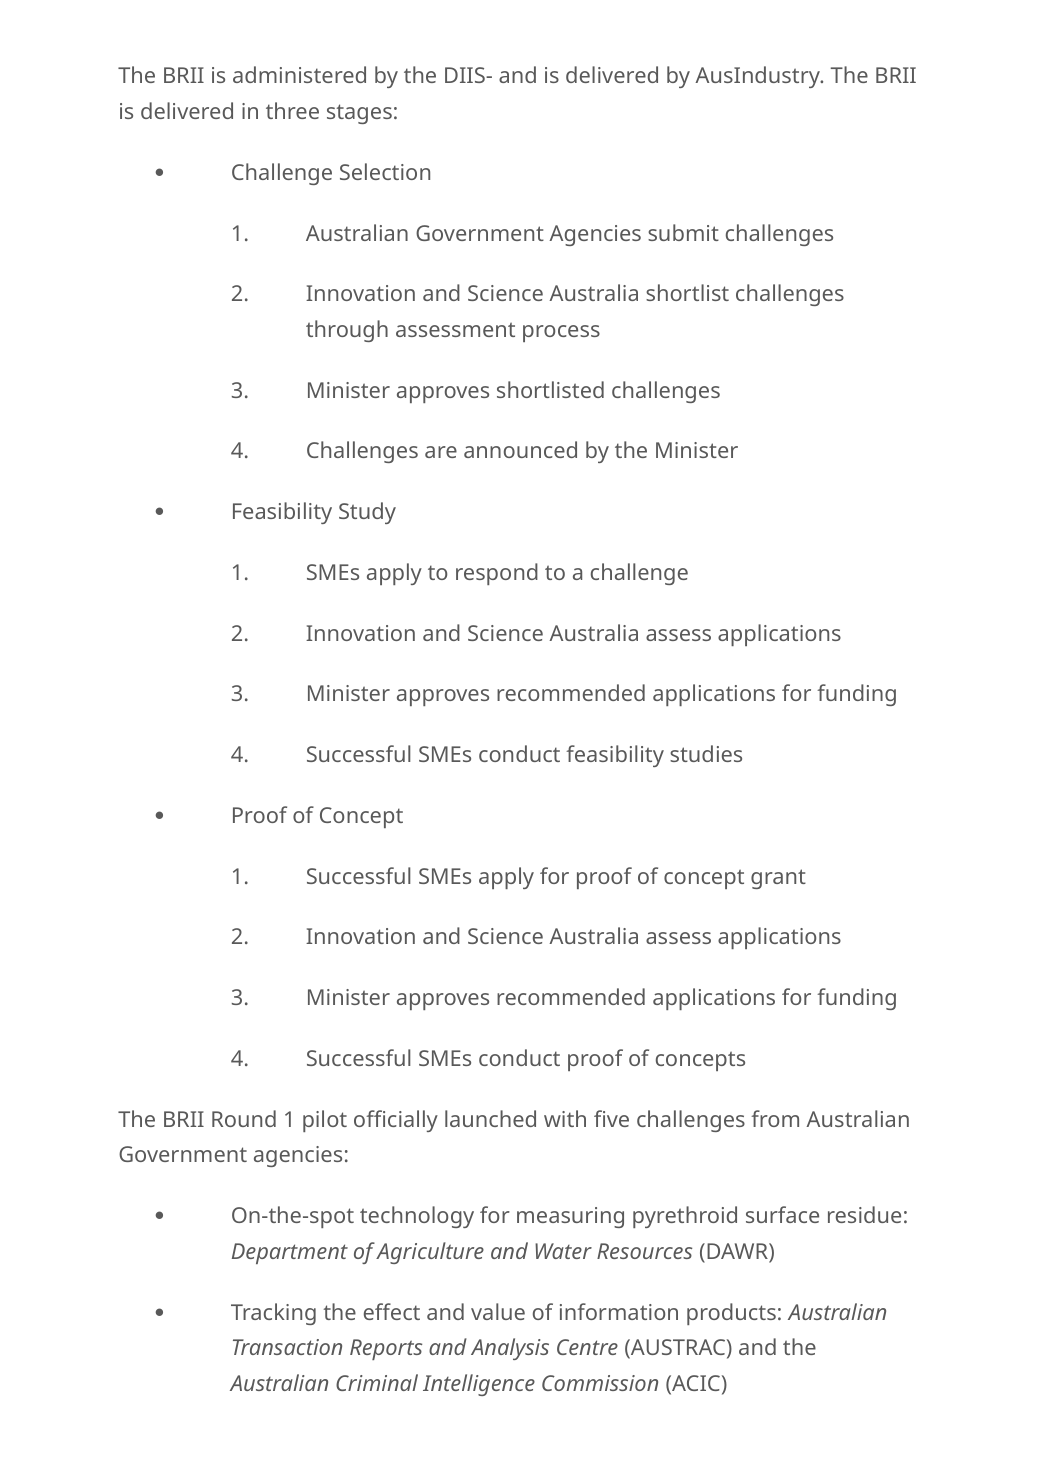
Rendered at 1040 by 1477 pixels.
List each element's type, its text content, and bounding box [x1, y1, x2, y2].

list Minister approves shortlisted challenges [231, 375, 922, 404]
list Proof of Concept [156, 800, 922, 830]
list Successful SMEs conduct proof of concepts [231, 1043, 922, 1073]
list Challenge Selection [156, 157, 922, 187]
list Minister approves recommended applications for funding [231, 982, 922, 1012]
list On-the-spot technology for measuring pyrethroid surface residue: Department of Agriculture and Water Resources (DAWR) [156, 1200, 922, 1266]
list Australian Government Agencies submit challenges [231, 218, 922, 247]
text The BRII is administered by the DIIS- and is delivered by AusIndustry. The BRII is delivered in three stages: [118, 60, 922, 126]
list SMEs apply to respond to a challenge [231, 557, 922, 587]
list Challenges are announced by the Minister [231, 436, 922, 465]
list Innovation and Science Australia assess applications [231, 921, 922, 951]
list Minister approves recommended applications for funding [231, 678, 922, 708]
list Innovation and Science Australia shortlist challenges through assessment process [231, 278, 922, 344]
list Feasibility Study [156, 496, 922, 526]
list Successful SMEs apply for proof of concept grant [231, 861, 922, 890]
text The BRII Round 1 pilot officially launched with five challenges from Australian Government agencies: [118, 1103, 922, 1169]
list Tracking the effect and value of information products: Australian Transaction Reports and Analysis Centre (AUSTRAC) and the Australian Criminal Intelligence Commission (ACIC) [156, 1296, 922, 1398]
list Successful SMEs conduct feasibility studies [231, 739, 922, 769]
list Innovation and Science Australia assess applications [231, 618, 922, 647]
